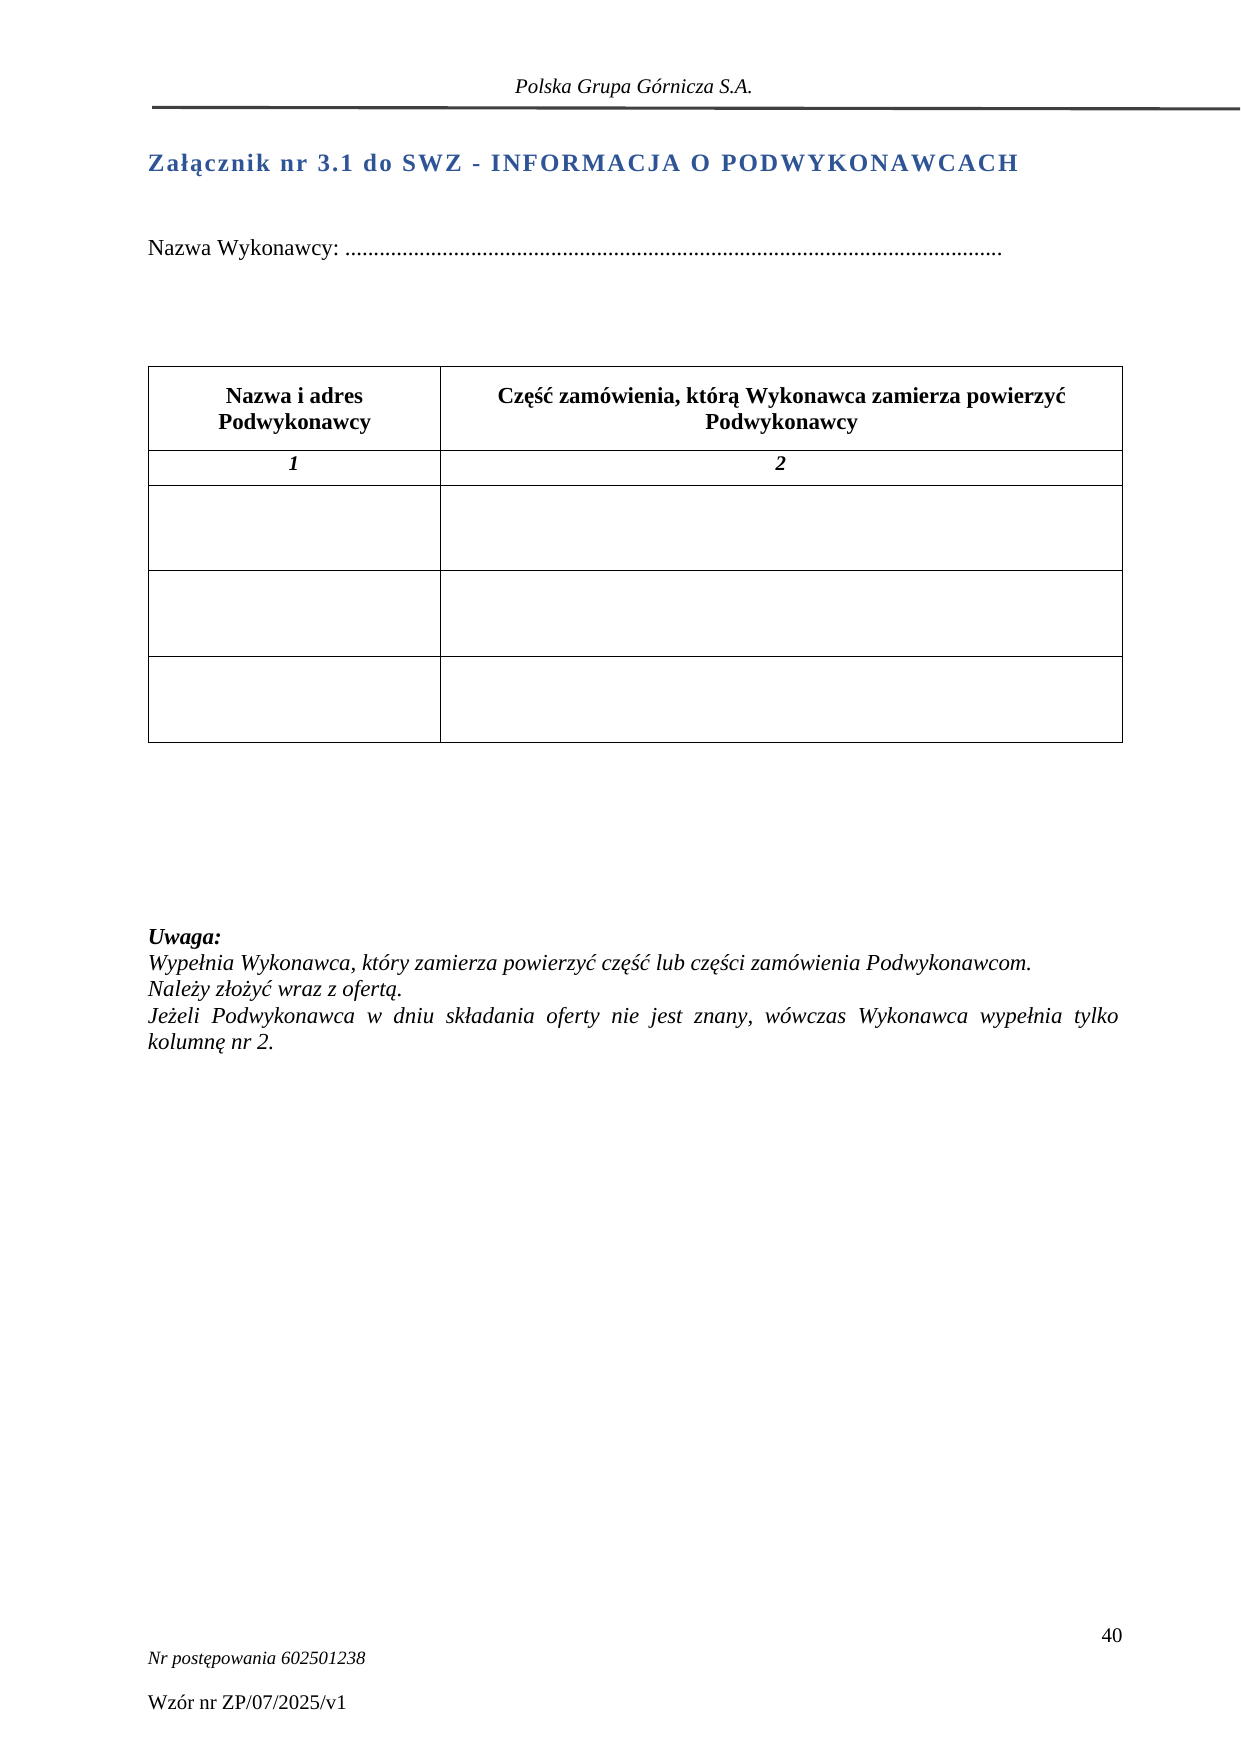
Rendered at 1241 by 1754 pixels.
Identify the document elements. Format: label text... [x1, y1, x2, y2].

text Wypełnia Wykonawca, który zamierza powierzyć część lub części zamówienia Podwykonawcom. [148, 949, 1122, 975]
text Nazwa Wykonawcy: ................................................................................................................... [148, 234, 1122, 260]
text Jeżeli Podwykonawca w dniu składania oferty nie jest znany, wówczas Wykonawca wypełnia tylko kolumnę nr 2. [148, 1002, 1122, 1054]
table_header Część zamówienia, którą Wykonawca zamierza powierzyć Podwykonawcy [441, 367, 1122, 449]
table_cell 2 [441, 451, 1122, 484]
table_cell [149, 486, 440, 570]
table_cell [149, 571, 440, 656]
text Załącznik nr 3.1 do SWZ - INFORMACJA O PODWYKONAWCACH [148, 148, 1122, 176]
table_cell [441, 486, 1122, 570]
table_cell [441, 657, 1122, 742]
table_cell 1 [149, 451, 440, 484]
table_cell [149, 657, 440, 742]
table_header Nazwa i adres Podwykonawcy [149, 367, 440, 449]
text Należy złożyć wraz z ofertą. [148, 975, 1122, 1002]
table_cell [441, 571, 1122, 656]
text Uwaga: [148, 923, 1122, 949]
